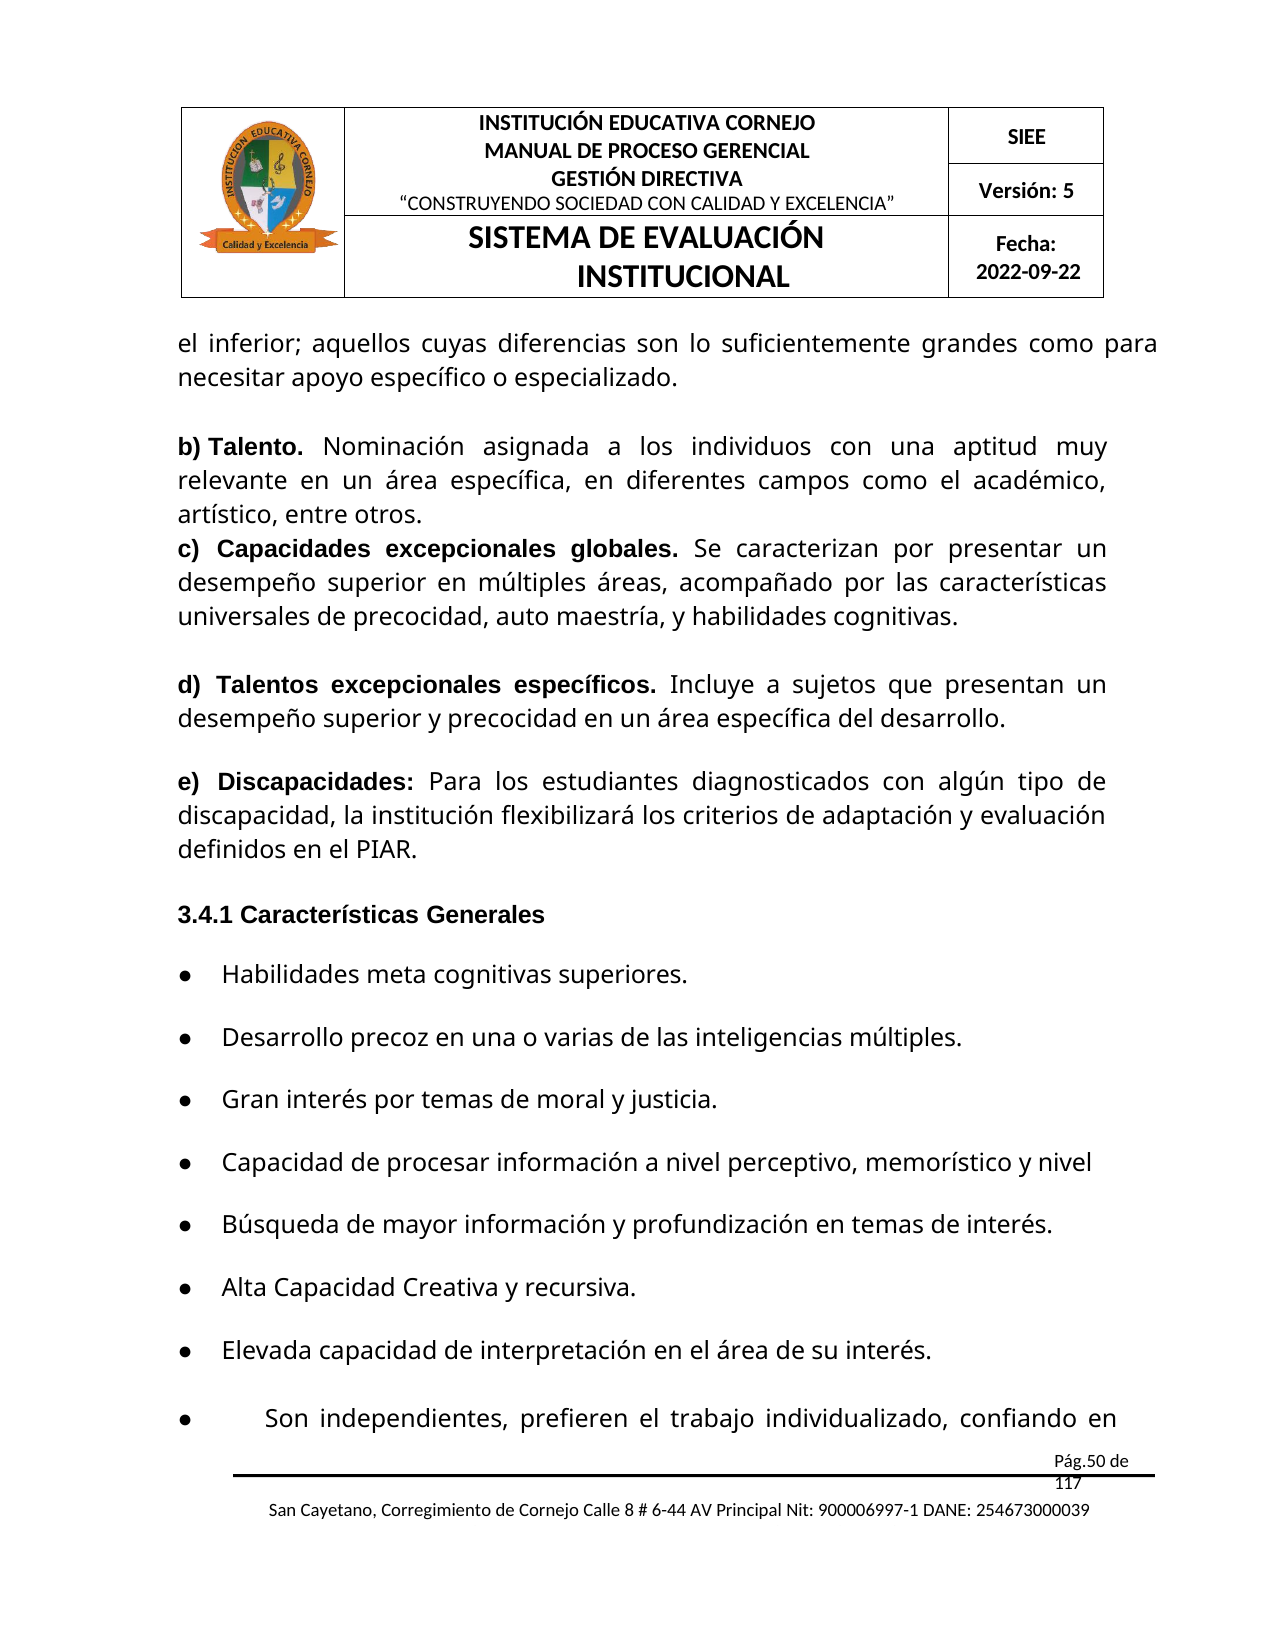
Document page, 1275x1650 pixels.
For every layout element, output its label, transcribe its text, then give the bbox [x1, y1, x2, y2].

list Capacidades excepcionales globales. Se caracterizan por presentar un desempeño superior en múltiples áreas, acompañado por las características universales de precocidad, auto maestría, y habilidades cognitivas. [177, 530, 1108, 633]
list Elevada capacidad de interpretación en el área de su interés. [177, 1333, 1200, 1367]
list Desarrollo precoz en una o varias de las inteligencias múltiples. [177, 1019, 1200, 1053]
text el inferior; aquellos cuyas diferencias son lo suficientemente grandes como para necesitar apoyo específico o especializado. [177, 326, 1200, 394]
list Gran interés por temas de moral y justicia. [177, 1082, 1200, 1116]
list Capacidad de procesar información a nivel perceptivo, memorístico y nivel [177, 1144, 1200, 1178]
subtitle Características Generales [177, 900, 1200, 929]
list Búsqueda de mayor información y profundización en temas de interés. [177, 1207, 1200, 1241]
list Talentos excepcionales específicos. Incluye a sujetos que presentan un desempeño superior y precocidad en un área específica del desarrollo. [177, 667, 1108, 735]
list Discapacidades: Para los estudiantes diagnosticados con algún tipo de discapacidad, la institución flexibilizará los criterios de adaptación y evaluación definidos en el PIAR. [177, 764, 1107, 866]
list Talento. Nominación asignada a los individuos con una aptitud muy relevante en un área específica, en diferentes campos como el académico, artístico, entre otros. [177, 428, 1107, 530]
list Alta Capacidad Creativa y recursiva. [177, 1270, 1200, 1304]
list Habilidades meta cognitivas superiores. [177, 957, 1200, 991]
picture [198, 120, 339, 254]
